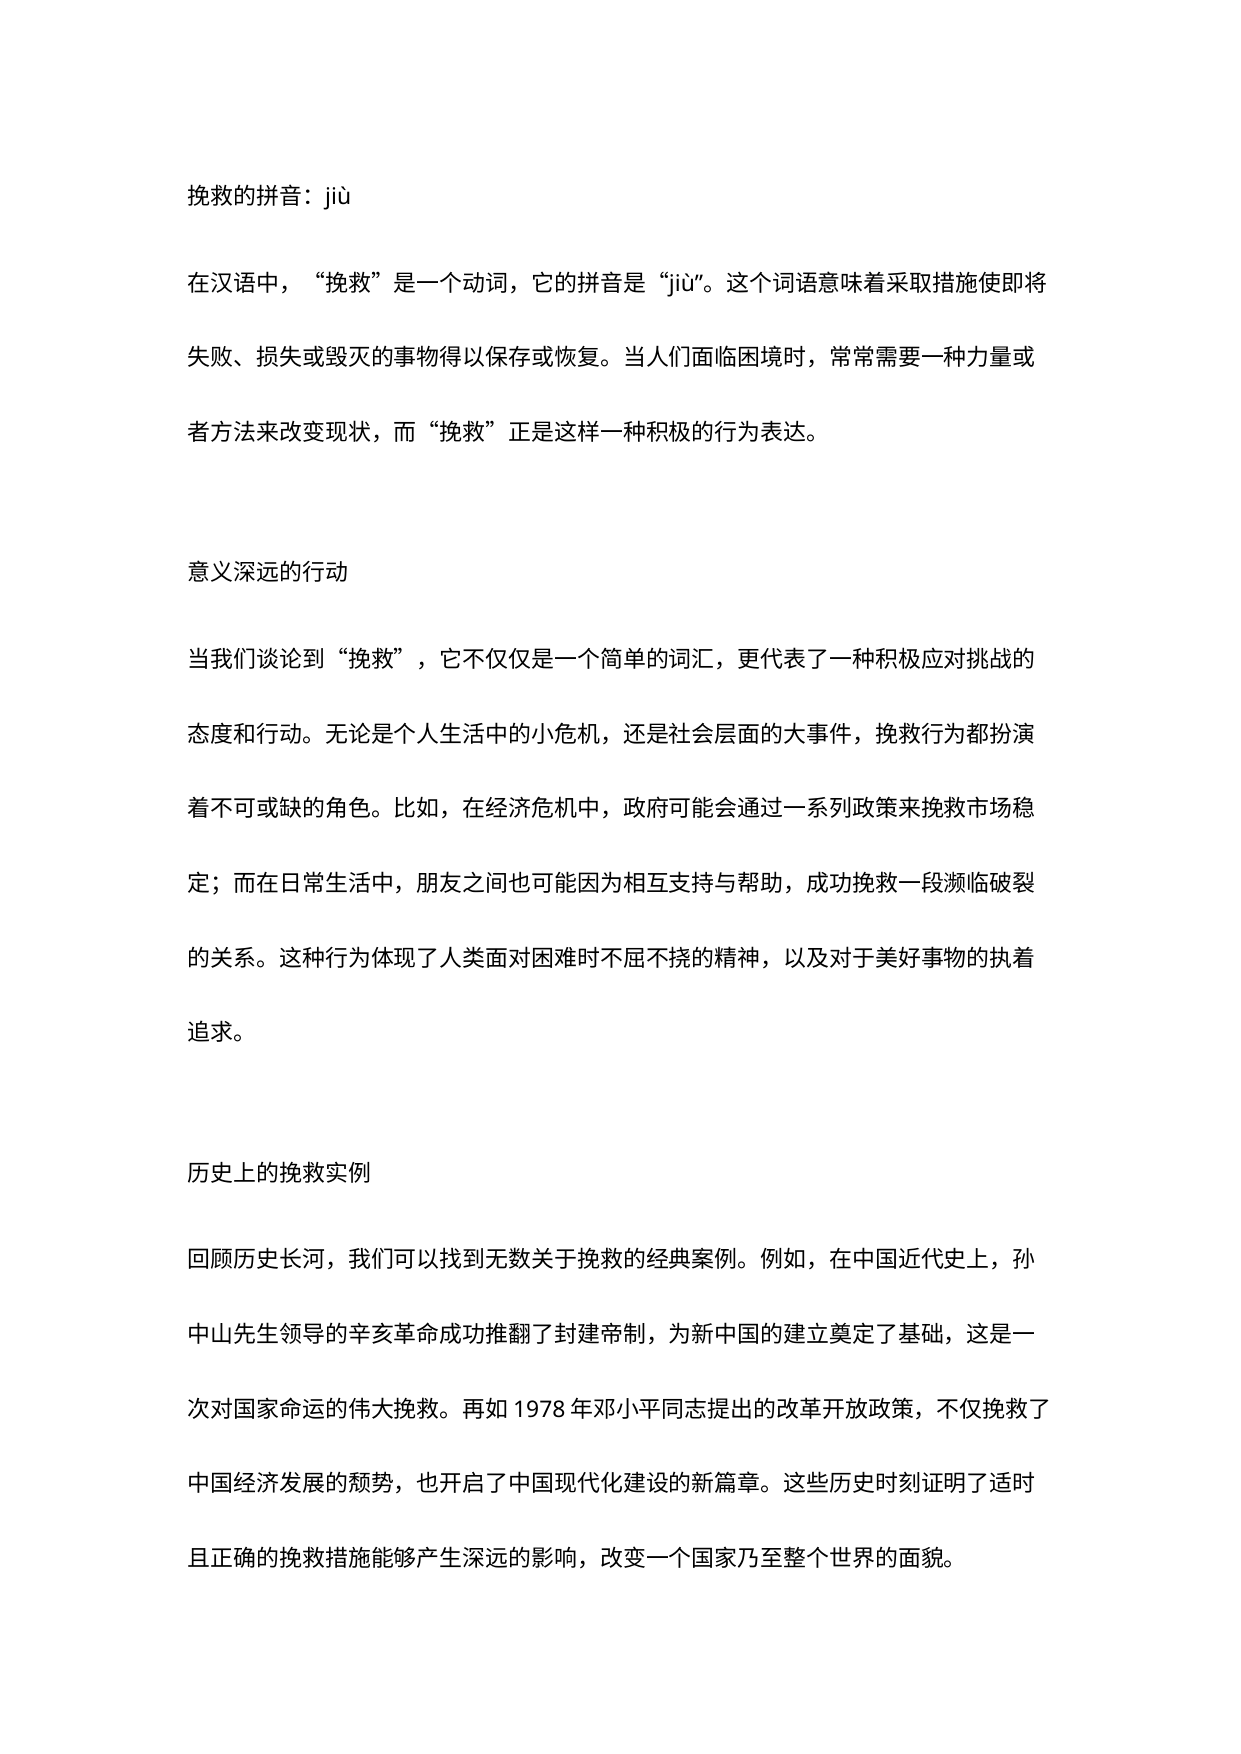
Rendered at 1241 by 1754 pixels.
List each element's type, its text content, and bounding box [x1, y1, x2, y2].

text 挽救的拼音：jiù [187, 162, 1053, 227]
text 意义深远的行动 [187, 538, 1053, 603]
text 当我们谈论到“挽救”，它不仅仅是一个简单的词汇，更代表了一种积极应对挑战的态度和行动。无论是个人生活中的小危机，还是社会层面的大事件，挽救行为都扮演着不可或缺的角色。比如，在经济危机中，政府可能会通过一系列政策来挽救市场稳定；而在日常生活中，朋友之间也可能因为相互支持与帮助，成功挽救一段濒临破裂的关系。这种行为体现了人类面对困难时不屈不挠的精神，以及对于美好事物的执着追求。 [187, 625, 1053, 1063]
text 回顾历史长河，我们可以找到无数关于挽救的经典案例。例如，在中国近代史上，孙中山先生领导的辛亥革命成功推翻了封建帝制，为新中国的建立奠定了基础，这是一次对国家命运的伟大挽救。再如1978年邓小平同志提出的改革开放政策，不仅挽救了中国经济发展的颓势，也开启了中国现代化建设的新篇章。这些历史时刻证明了适时且正确的挽救措施能够产生深远的影响，改变一个国家乃至整个世界的面貌。 [187, 1225, 1053, 1589]
text 在汉语中，“挽救”是一个动词，它的拼音是“jiù”。这个词语意味着采取措施使即将失败、损失或毁灭的事物得以保存或恢复。当人们面临困境时，常常需要一种力量或者方法来改变现状，而“挽救”正是这样一种积极的行为表达。 [187, 249, 1053, 463]
text 历史上的挽救实例 [187, 1139, 1053, 1204]
